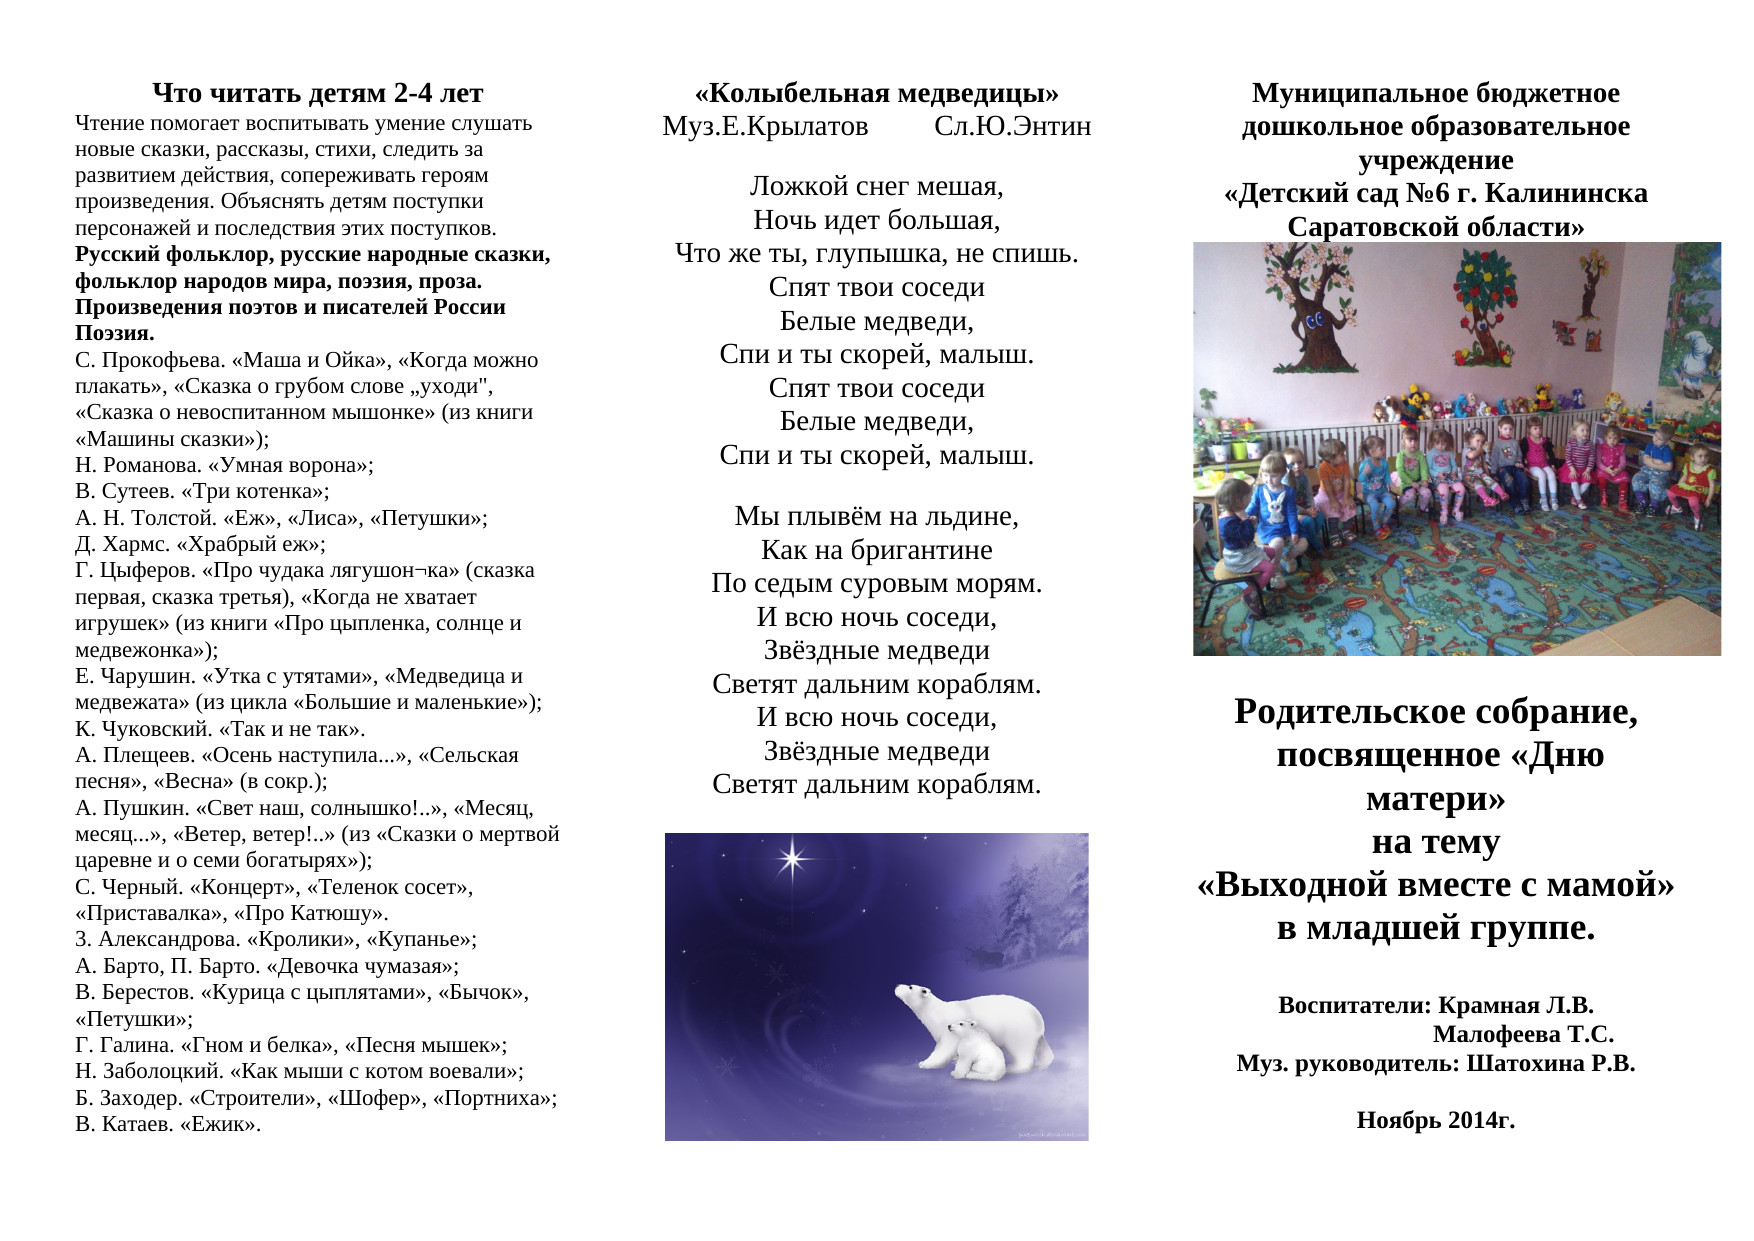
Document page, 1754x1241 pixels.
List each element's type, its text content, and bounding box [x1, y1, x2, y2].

text «Детский сад №6 г. Калининска Саратовской области» [1193, 176, 1679, 242]
text Б. Заходер. «Строители», «Шофер», «Портниха»; [75, 1084, 560, 1110]
text Что читать детям 2-4 лет [75, 75, 560, 108]
text В. Берестов. «Курица с цыплятами», «Бычок», «Петушки»; [75, 978, 560, 1031]
text Белые медведи, [634, 403, 1119, 437]
text И всю ночь соседи, [634, 599, 1119, 632]
text Что же ты, глупышка, не спишь. [634, 236, 1119, 269]
text Ложкой снег мешая, [634, 168, 1119, 202]
text В. Сутеев. «Три котенка»; [75, 477, 560, 504]
text Русский фольклор, русские народные сказки, фольклор народов мира, поэзия, проза. [75, 240, 560, 293]
text «Колыбельная медведицы» [634, 75, 1119, 108]
text в младшей группе. [1193, 904, 1679, 947]
text Муз. руководитель: Шатохина Р.В. [1193, 1048, 1679, 1077]
text Спи и ты скорей, малыш. [634, 437, 1119, 470]
text А. Н. Толстой. «Еж», «Лиса», «Петушки»; [75, 504, 560, 530]
text Н. Романова. «Умная ворона»; [75, 451, 560, 477]
text Как на бригантине [634, 532, 1119, 565]
text Е. Чарушин. «Утка с утятами», «Медведица и медвежата» (из цикла «Большие и маленькие»); [75, 662, 560, 715]
text С. Черный. «Концерт», «Теленок сосет», «Приставалка», «Про Катюшу». [75, 873, 560, 926]
text К. Чуковский. «Так и не так». [75, 715, 560, 741]
text посвященное «Дню матери» [1193, 732, 1679, 818]
text Чтение помогает воспитывать умение слушать новые сказки, рассказы, стихи, следить за развитием действия, сопереживать героям произведения. Объяснять детям поступки персонажей и последствия этих поступков. [75, 108, 560, 240]
text 3. Александрова. «Кролики», «Купанье»; [75, 926, 560, 952]
text Г. Цыферов. «Про чудака лягушон¬ка» (сказка первая, сказка третья), «Когда не хватает игрушек» (из книги «Про цыпленка, солнце и медвежонка»); [75, 557, 560, 662]
text Малофеева Т.С. [1193, 1019, 1679, 1048]
text С. Прокофьева. «Маша и Ойка», «Когда можно плакать», «Сказка о грубом слове „уходи", «Сказка о невоспитанном мышонке» (из книги «Машины сказки»); [75, 346, 560, 451]
text Родительское собрание, [1193, 689, 1679, 732]
text А. Барто, П. Барто. «Девочка чумазая»; [75, 952, 560, 978]
text Ноябрь 2014г. [1193, 1106, 1679, 1134]
text Звёздные медведи [634, 632, 1119, 666]
text Звёздные медведи [634, 733, 1119, 767]
text «Выходной вместе с мамой» [1193, 861, 1679, 904]
text Произведения поэтов и писателей России [75, 293, 560, 319]
text Мы плывём на льдине, [634, 498, 1119, 532]
text Спи и ты скорей, малыш. [634, 336, 1119, 370]
text Светят дальним кораблям. [634, 767, 1119, 800]
text Белые медведи, [634, 303, 1119, 336]
text на тему [1193, 818, 1679, 861]
text Ночь идет большая, [634, 202, 1119, 236]
text Н. Заболоцкий. «Как мыши с котом воевали»; [75, 1057, 560, 1084]
text Муз.Е.Крылатов Сл.Ю.Энтин [634, 108, 1119, 142]
text По седым суровым морям. [634, 565, 1119, 599]
text А. Пушкин. «Свет наш, солнышко!..», «Месяц, месяц...», «Ветер, ветер!..» (из «Сказки о мертвой царевне и о семи богатырях»); [75, 794, 560, 873]
text Воспитатели: Крамная Л.В. [1193, 991, 1679, 1019]
text Д. Хармс. «Храбрый еж»; [75, 530, 560, 557]
text Муниципальное бюджетное дошкольное образовательное учреждение [1193, 75, 1679, 176]
text Г. Галина. «Гном и белка», «Песня мышек»; [75, 1031, 560, 1057]
picture [665, 833, 1089, 1141]
picture [1193, 242, 1722, 656]
text Поэзия. [75, 319, 560, 346]
text И всю ночь соседи, [634, 699, 1119, 733]
text Спят твои соседи [634, 370, 1119, 403]
text В. Катаев. «Ежик». [75, 1110, 560, 1136]
text А. Плещеев. «Осень наступила...», «Сельская песня», «Весна» (в сокр.); [75, 741, 560, 794]
text Спят твои соседи [634, 269, 1119, 303]
text Светят дальним кораблям. [634, 666, 1119, 699]
